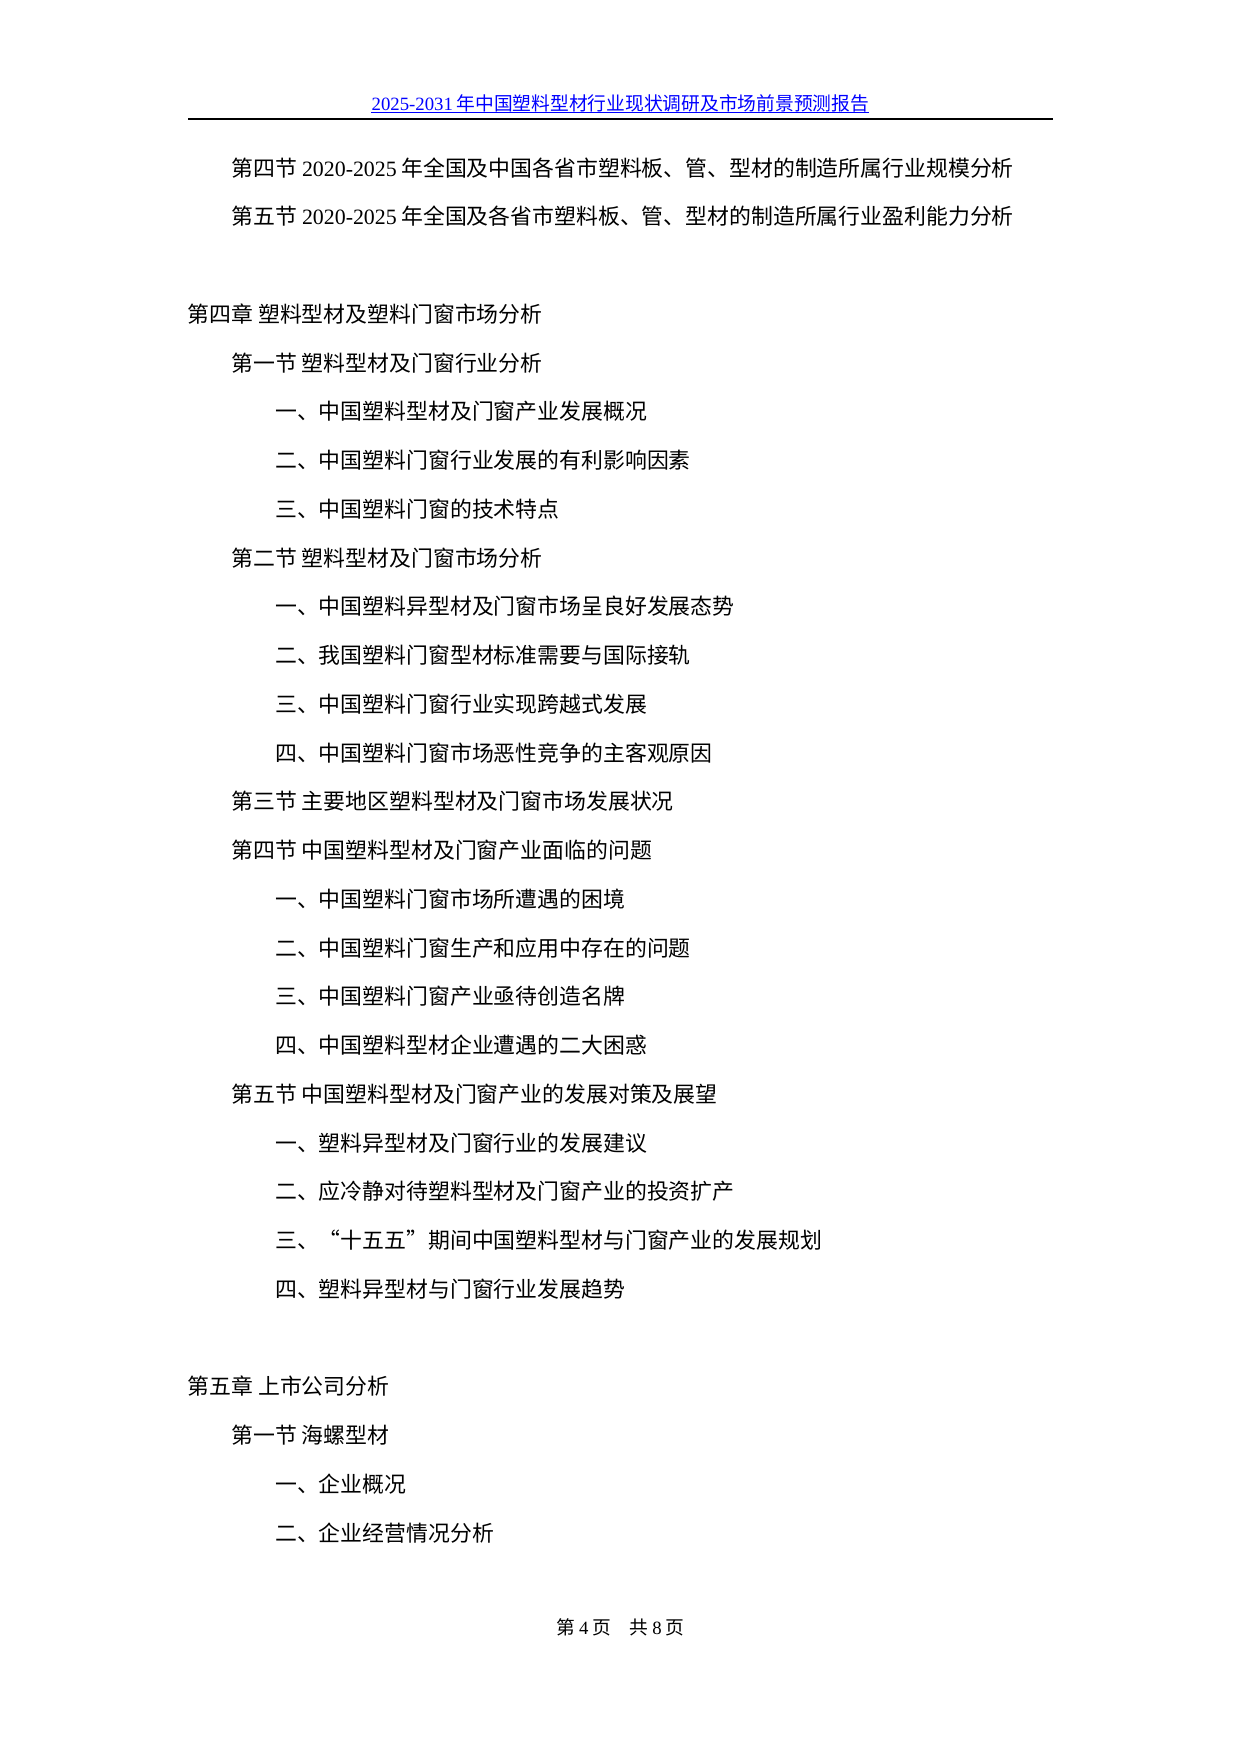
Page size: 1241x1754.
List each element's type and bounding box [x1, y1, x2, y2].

text [187, 150, 1053, 1548]
